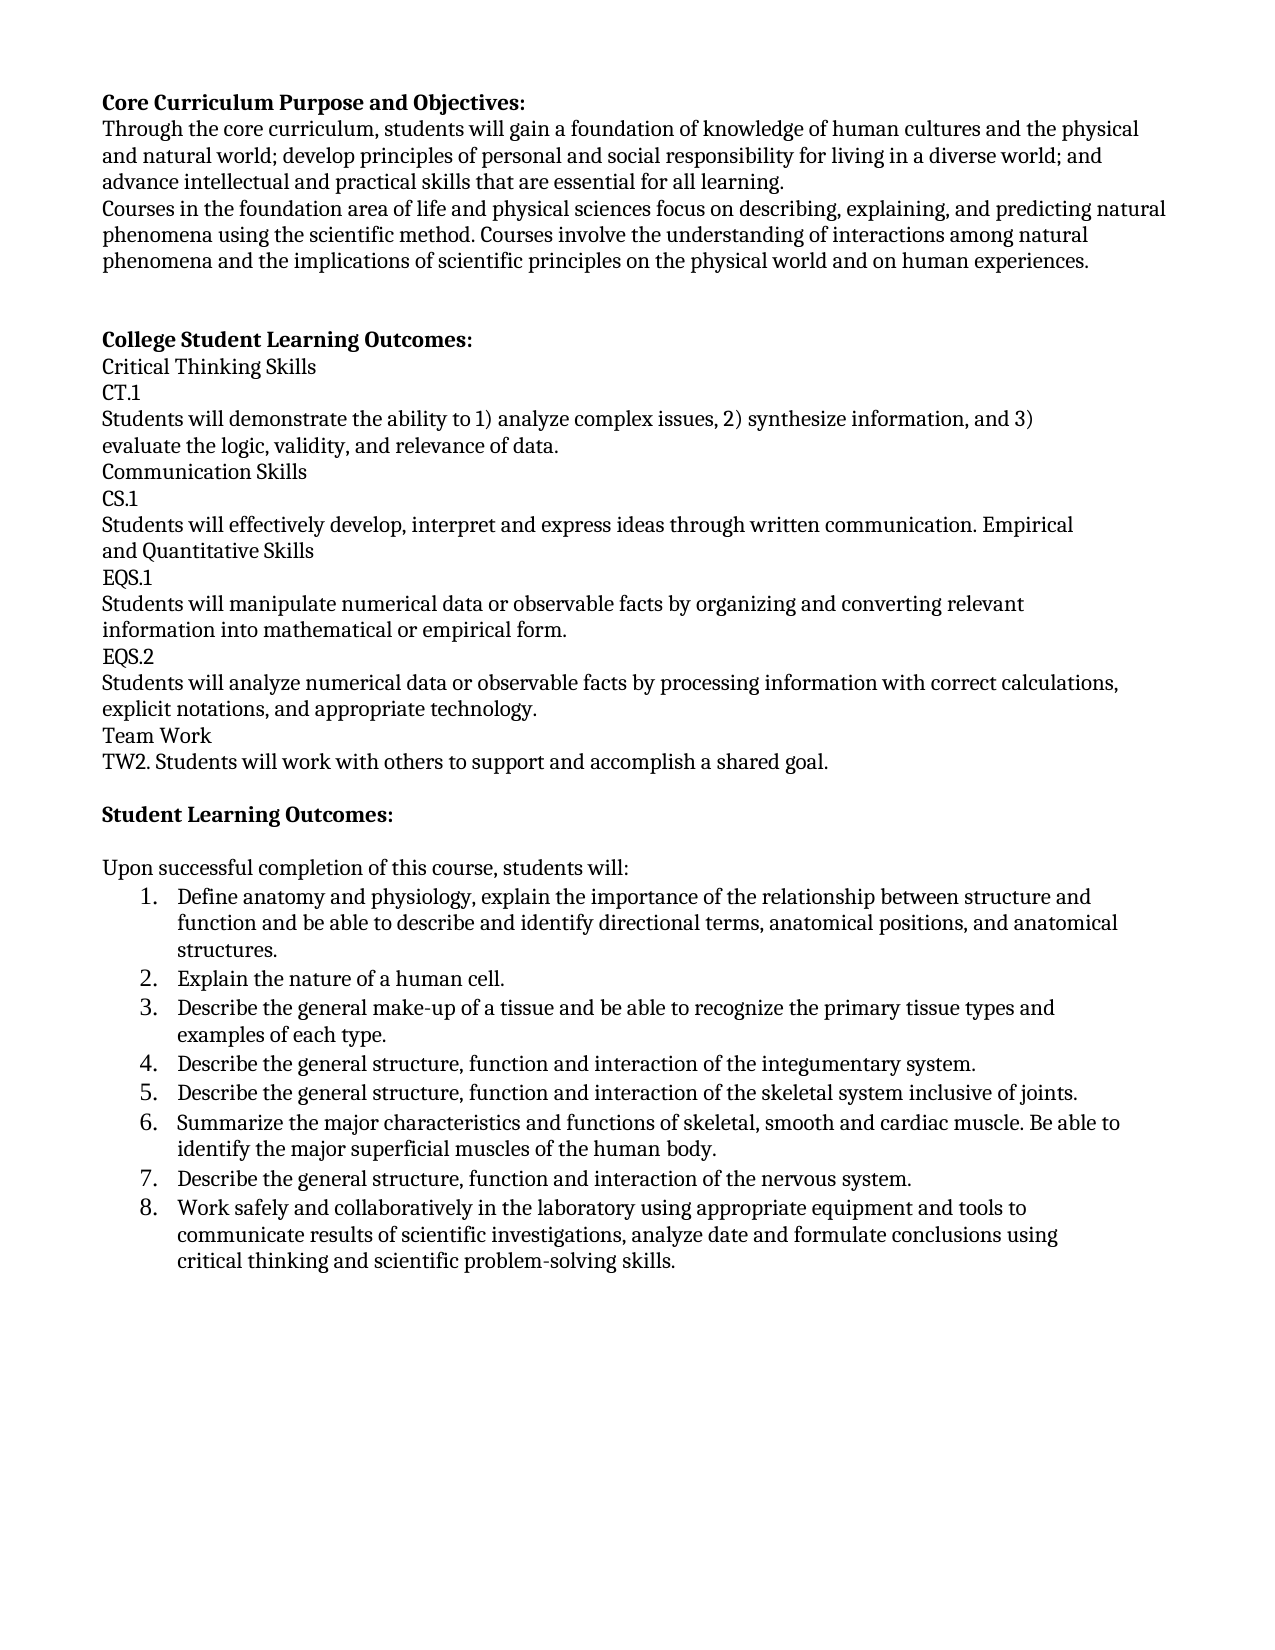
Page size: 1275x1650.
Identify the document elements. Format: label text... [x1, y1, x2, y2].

list Describe the general structure, function and interaction of the integumentary system. [139, 1048, 1183, 1077]
text Team Work [102, 722, 1183, 749]
list Work safely and collaboratively in the laboratory using appropriate equipment and tools to communicate results of scientific investigations, analyze date and formulate conclusions using critical thinking and scientific problem-solving skills. [139, 1192, 1111, 1274]
text TW2. Students will work with others to support and accomplish a shared goal. [102, 749, 1183, 775]
text EQS.1 [102, 564, 1183, 591]
text Students will manipulate numerical data or observable facts by organizing and converting relevant information into mathematical or empirical form. [102, 591, 1137, 643]
text Students will demonstrate the ability to 1) analyze complex issues, 2) synthesize information, and 3) evaluate the logic, validity, and relevance of data. [102, 406, 1108, 459]
list Describe the general structure, function and interaction of the nervous system. [139, 1163, 1183, 1192]
list Describe the general structure, function and interaction of the skeletal system inclusive of joints. [139, 1077, 1183, 1106]
subtitle College Student Learning Outcomes: [102, 327, 1183, 353]
text Students will analyze numerical data or observable facts by processing information with correct calculations, explicit notations, and appropriate technology. [102, 670, 1137, 722]
subtitle Student Learning Outcomes: [102, 802, 1183, 828]
text Upon successful completion of this course, students will: [102, 854, 1183, 881]
list Define anatomy and physiology, explain the importance of the relationship between structure and function and be able to describe and identify directional terms, anatomical positions, and anatomical structures. [139, 881, 1170, 963]
text Courses in the foundation area of life and physical sciences focus on describing, explaining, and predicting natural phenomena using the scientific method. Courses involve the understanding of interactions among natural phenomena and the implications of scientific principles on the physical world and on human experiences. [102, 195, 1183, 274]
list Describe the general make-up of a tissue and be able to recognize the primary tissue types and examples of each type. [139, 992, 1111, 1048]
list Explain the nature of a human cell. [139, 963, 1183, 992]
subtitle Core Curriculum Purpose and Objectives: [102, 90, 1183, 116]
text Students will effectively develop, interpret and express ideas through written communication. Empirical and Quantitative Skills [102, 512, 1108, 564]
text Communication Skills CS.1 [102, 459, 328, 512]
text EQS.2 [102, 643, 1183, 670]
text Through the core curriculum, students will gain a foundation of knowledge of human cultures and the physical and natural world; develop principles of personal and social responsibility for living in a diverse world; and advance intellectual and practical skills that are essential for all learning. [102, 116, 1156, 195]
text Critical Thinking Skills CT.1 [102, 353, 340, 406]
list Summarize the major characteristics and functions of skeletal, smooth and cardiac muscle. Be able to identify the major superficial muscles of the human body. [139, 1107, 1155, 1162]
